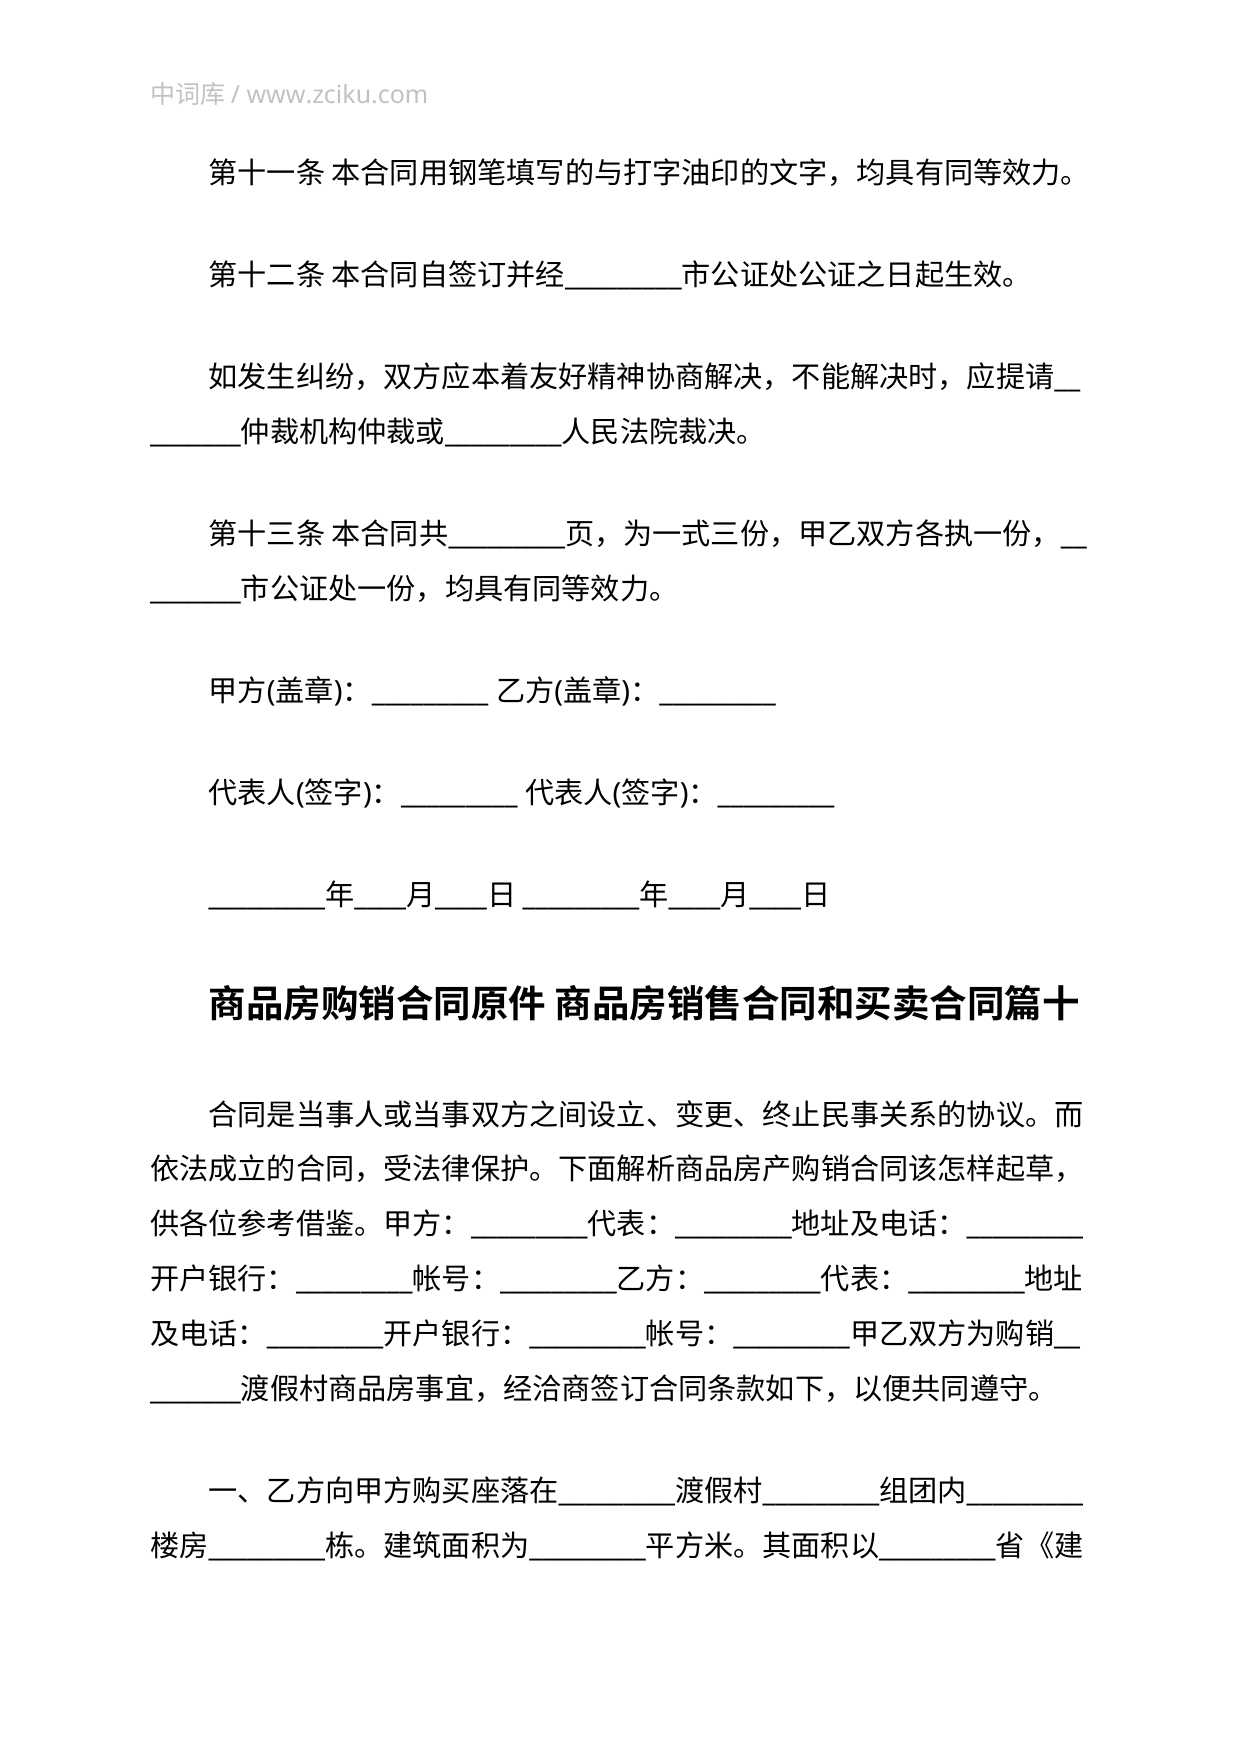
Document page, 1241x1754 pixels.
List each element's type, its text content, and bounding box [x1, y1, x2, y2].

text 甲方(盖章)：_________ 乙方(盖章)：_________ [150, 668, 1090, 710]
text 商品房购销合同原件 商品房销售合同和买卖合同篇十 [150, 974, 1090, 1028]
text 如发生纠纷，双方应本着友好精神协商解决，不能解决时，应提请_________仲裁机构仲裁或_________人民法院裁决。 [150, 354, 1090, 451]
text 第十一条 本合同用钢笔填写的与打字油印的文字，均具有同等效力。 [150, 150, 1090, 192]
text 合同是当事人或当事双方之间设立、变更、终止民事关系的协议。而依法成立的合同，受法律保护。下面解析商品房产购销合同该怎样起草，供各位参考借鉴。甲方：_________代表：_________地址及电话：_________开户银行：_________帐号：_________乙方：_________代表：_________地址及电话：_________开户银行：_________帐号：_________甲乙双方为购销_________渡假村商品房事宜，经洽商签订合同条款如下，以便共同遵守。 [150, 1091, 1090, 1408]
text 第十二条 本合同自签订并经_________市公证处公证之日起生效。 [150, 252, 1090, 294]
text 代表人(签字)：_________ 代表人(签字)：_________ [150, 770, 1090, 812]
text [150, 1468, 1090, 1565]
text _________年____月____日 _________年____月____日 [150, 872, 1090, 914]
text 第十三条 本合同共_________页，为一式三份，甲乙双方各执一份，_________市公证处一份，均具有同等效力。 [150, 511, 1090, 608]
